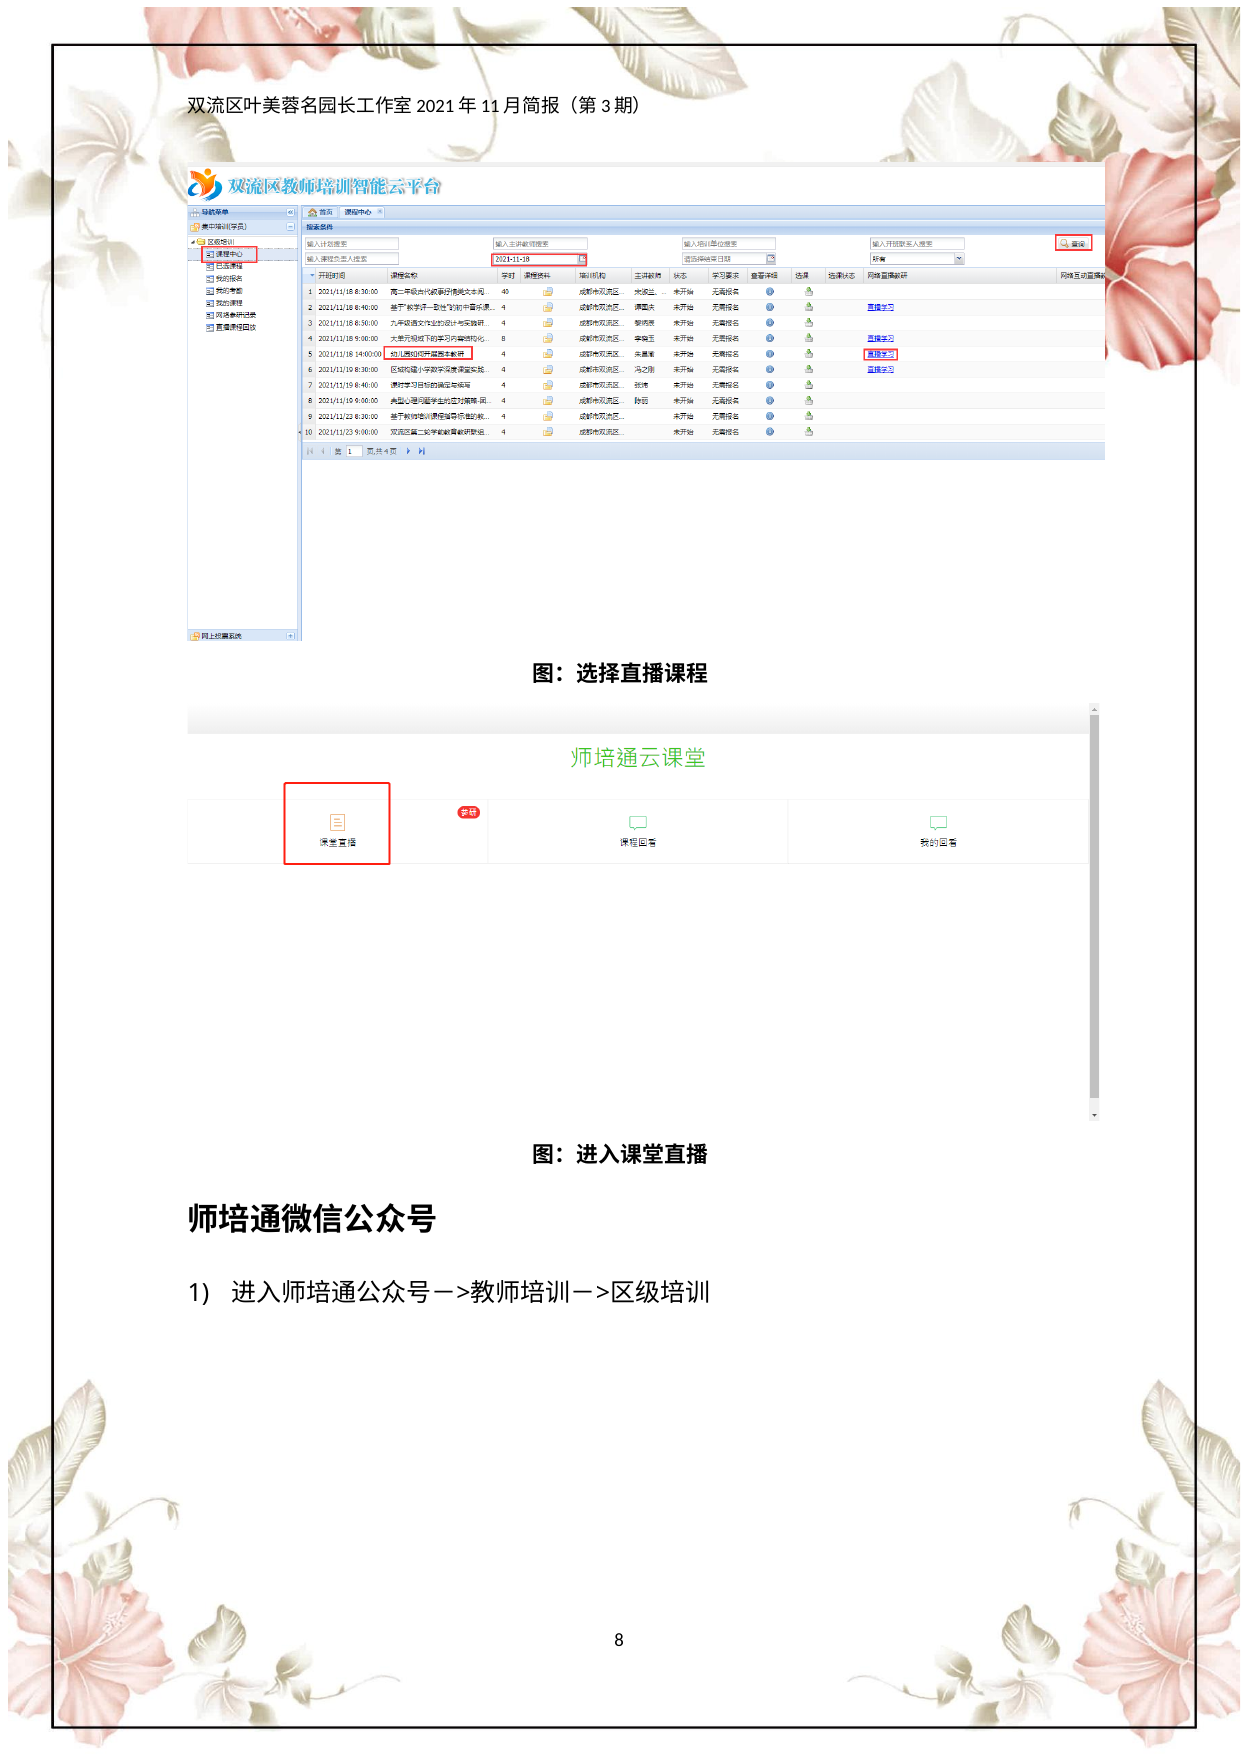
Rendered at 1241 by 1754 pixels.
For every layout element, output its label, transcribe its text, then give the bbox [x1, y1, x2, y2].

picture [8, 7, 1241, 1754]
text 图：进入课堂直播 [187, 1136, 1053, 1169]
list 进入师培通公众号－>教师培训－>区级培训 [187, 1272, 1053, 1308]
list 师培通微信公众号 [187, 1184, 1053, 1249]
text 图：选择直播课程 [187, 655, 1053, 688]
